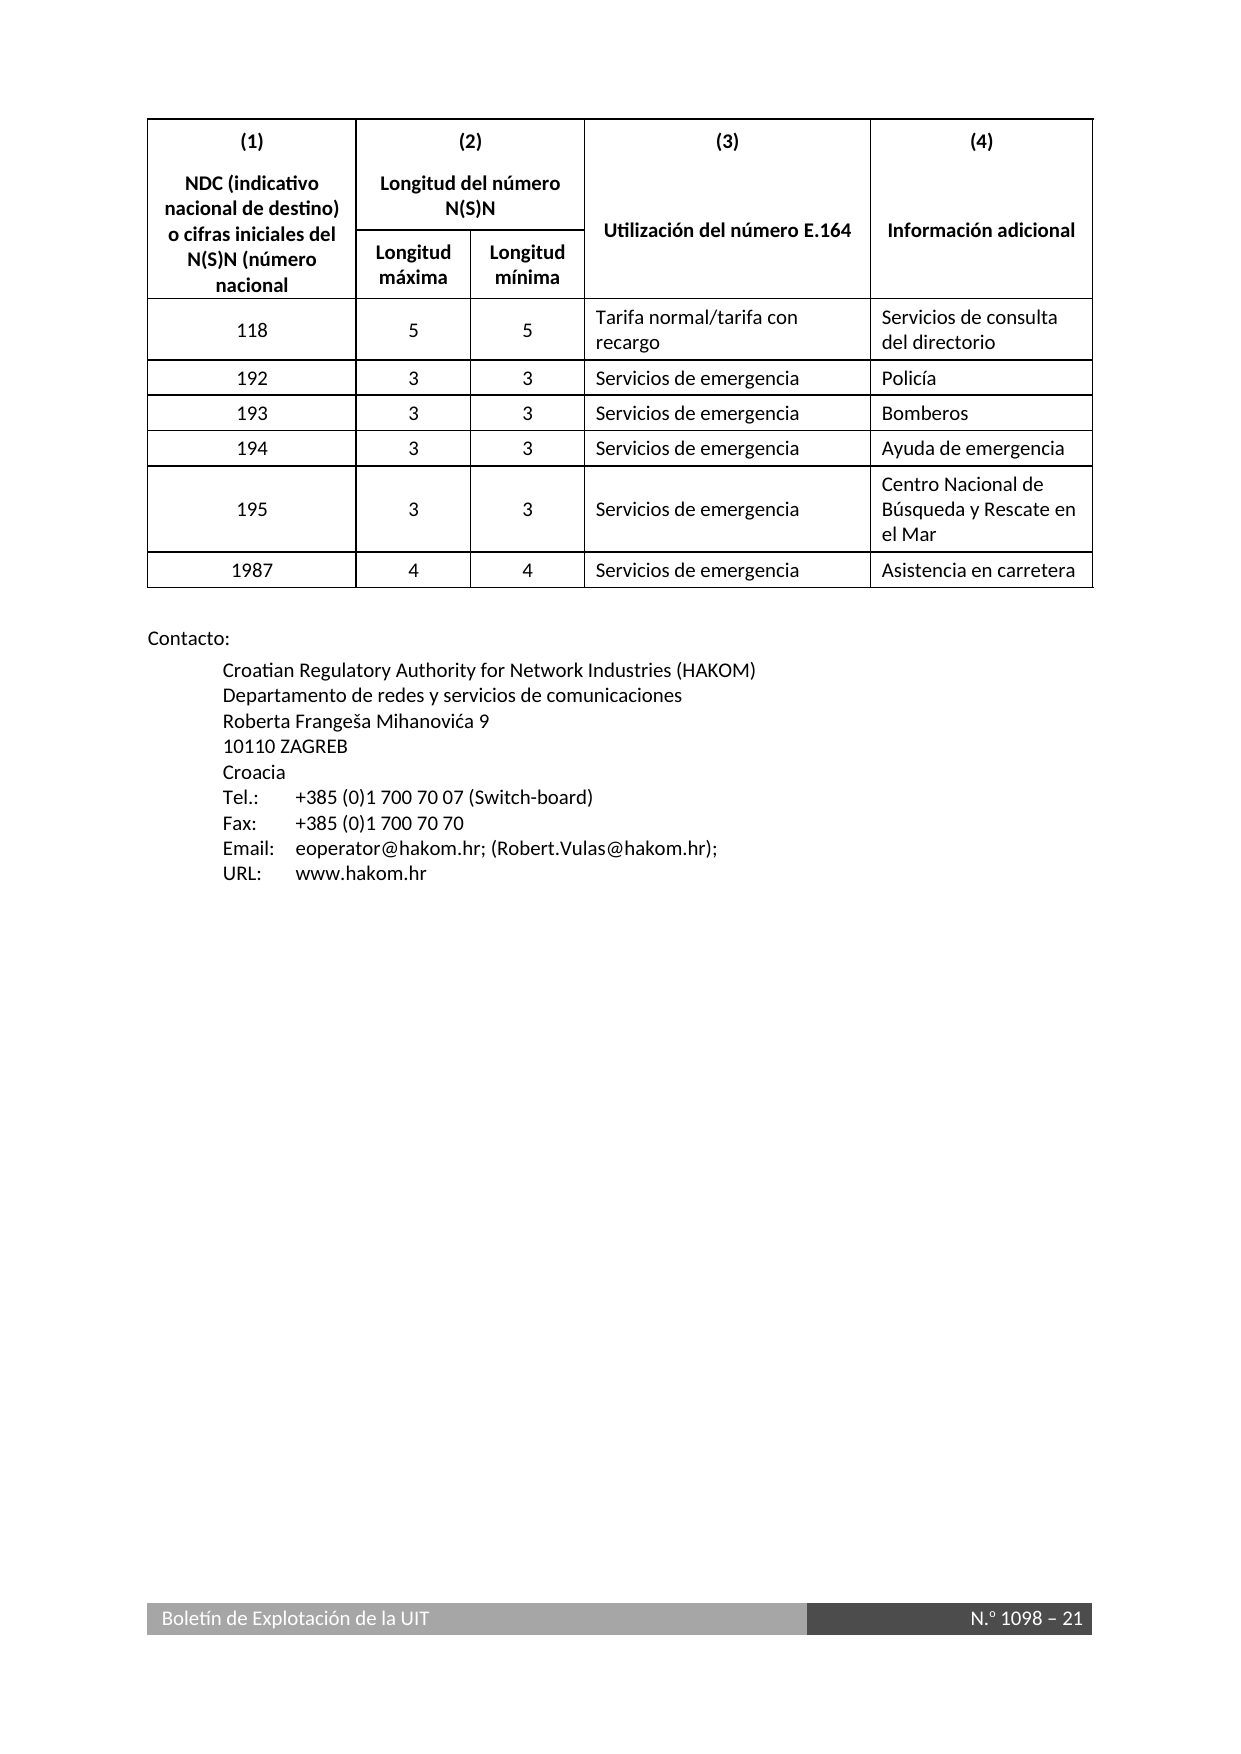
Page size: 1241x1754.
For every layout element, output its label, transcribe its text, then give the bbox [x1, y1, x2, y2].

table_header (2) [357, 120, 584, 162]
table_header (3) [585, 120, 870, 162]
table_cell 3 [357, 396, 470, 430]
table_cell Longitud del número N(S)N [357, 162, 584, 229]
table_cell Ayuda de emergencia [871, 431, 1092, 465]
table_cell NDC (indicativo nacional de destino) o cifras iniciales del N(S)N (número nacional (significativo)) [148, 162, 355, 298]
title Contacto: [148, 626, 1092, 651]
table_cell 3 [357, 361, 470, 394]
table_cell Bomberos [871, 396, 1092, 430]
table_cell Policía [871, 361, 1092, 394]
table_cell 3 [471, 361, 584, 394]
table_cell 194 [148, 431, 355, 465]
table_cell Longitud máxima [357, 231, 470, 298]
text Email: eoperator@hakom.hr; (Robert.Vulas@hakom.hr); [223, 835, 1092, 861]
table_cell 118 [148, 299, 355, 359]
table_cell Centro Nacional de Búsqueda y Rescate en el Mar [871, 467, 1092, 551]
table_cell 3 [357, 467, 470, 551]
table_cell Servicios de emergencia [585, 467, 870, 551]
text Croatian Regulatory Authority for Network Industries (HAKOM) [223, 657, 1092, 683]
table_cell Tarifa normal/tarifa con recargo [585, 299, 870, 359]
table_cell 3 [357, 431, 470, 465]
table_header (4) [871, 120, 1092, 162]
table_header (1) [148, 120, 355, 162]
text Croacia [223, 759, 1092, 784]
table_cell 4 [471, 553, 584, 586]
table_cell Asistencia en carretera [871, 553, 1092, 586]
table_cell 192 [148, 361, 355, 394]
text Departamento de redes y servicios de comunicaciones [223, 683, 1092, 708]
table_cell 193 [148, 396, 355, 430]
table_cell 5 [357, 299, 470, 359]
text URL: www.hakom.hr [223, 861, 1092, 886]
table_cell 3 [471, 431, 584, 465]
text Fax: +385 (0)1 700 70 70 [223, 810, 1092, 835]
table_cell Servicios de emergencia [585, 361, 870, 394]
table_cell 3 [471, 467, 584, 551]
text Tel.: +385 (0)1 700 70 07 (Switch-board) [223, 784, 1092, 810]
table_cell 4 [357, 553, 470, 586]
table_cell Longitud mínima [471, 231, 584, 298]
table_cell Servicios de emergencia [585, 396, 870, 430]
table_cell Utilización del número E.164 [585, 162, 870, 298]
text 10110 ZAGREB [223, 733, 1092, 759]
table_cell Servicios de emergencia [585, 553, 870, 586]
table_cell Información adicional [871, 162, 1092, 298]
table_cell 1987 [148, 553, 355, 586]
table_cell Servicios de consulta del directorio [871, 299, 1092, 359]
table_cell 3 [471, 396, 584, 430]
text Roberta Frangeša Mihanovića 9 [223, 708, 1092, 733]
table_cell 5 [471, 299, 584, 359]
table_cell Servicios de emergencia [585, 431, 870, 465]
table_cell 195 [148, 467, 355, 551]
